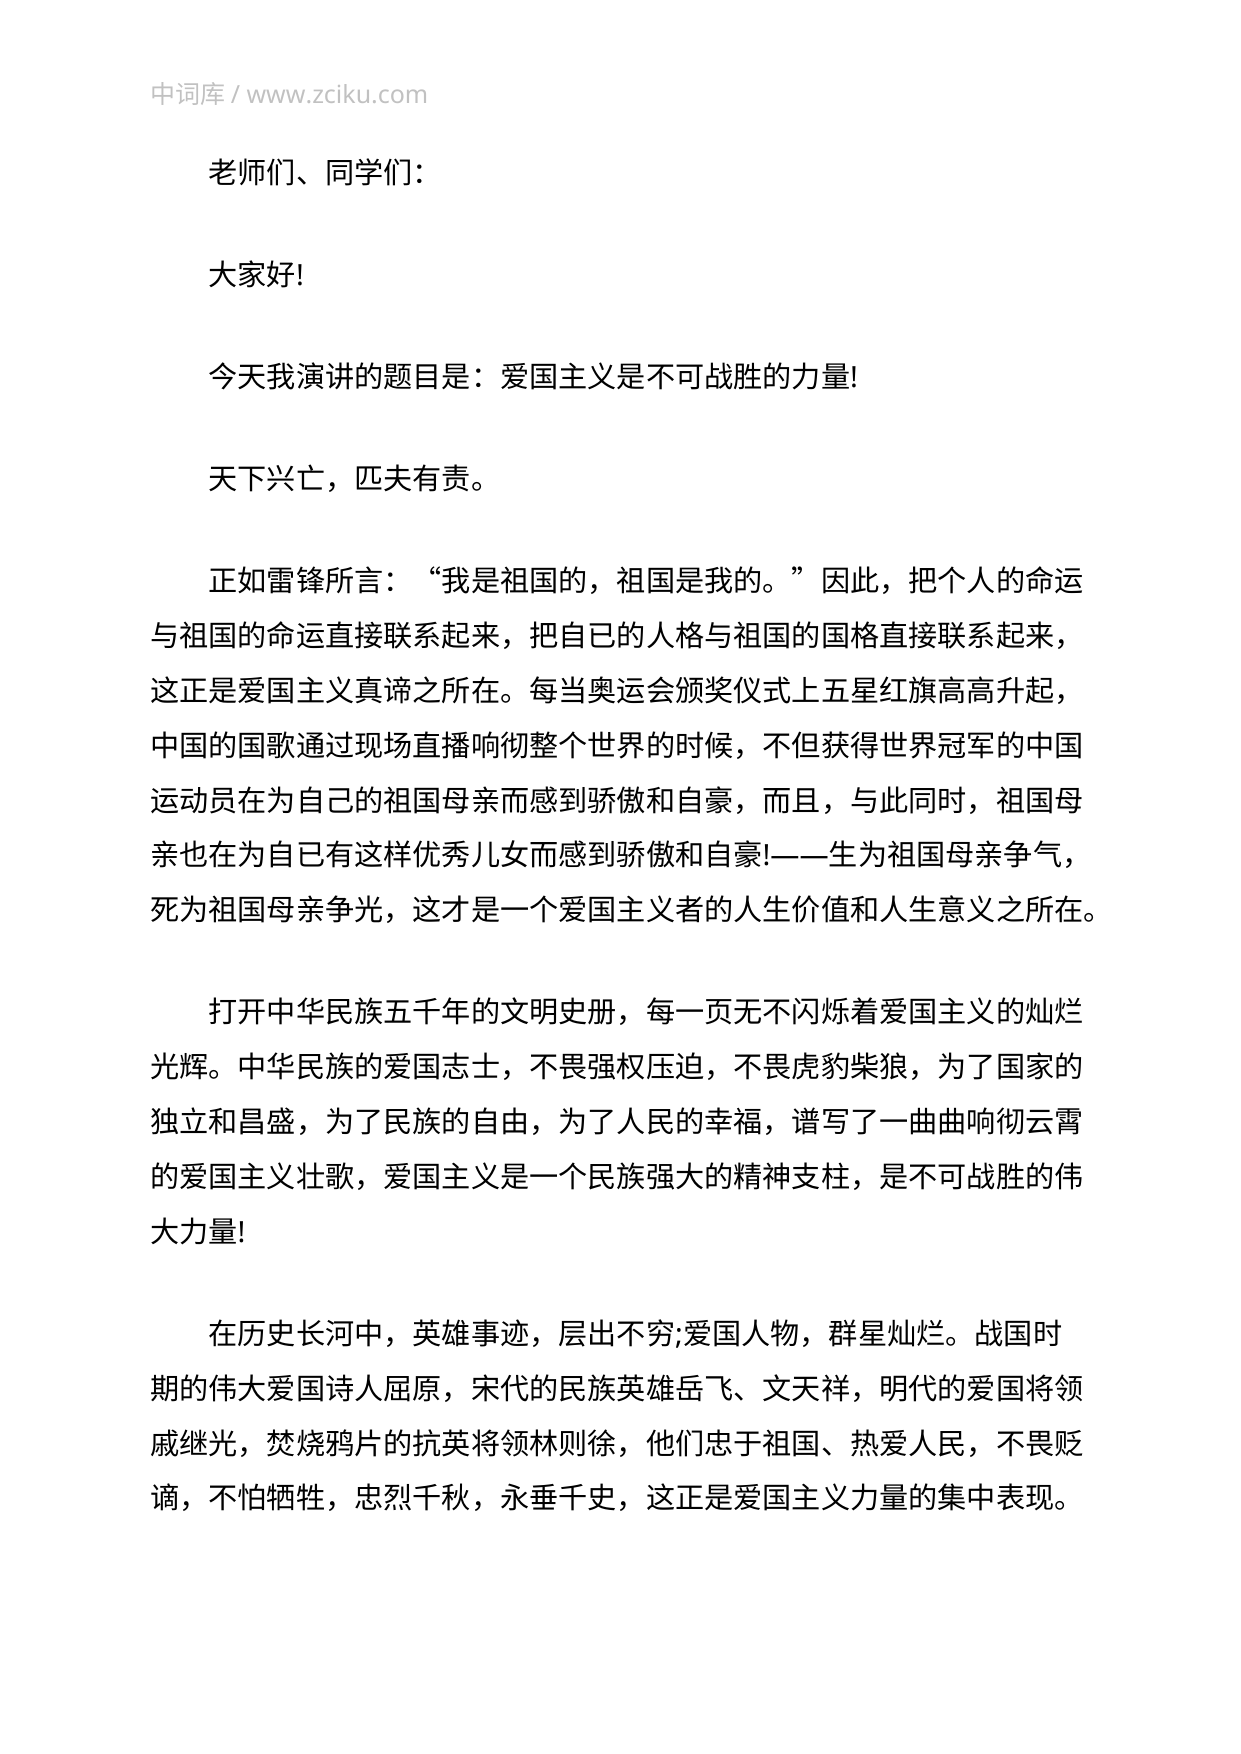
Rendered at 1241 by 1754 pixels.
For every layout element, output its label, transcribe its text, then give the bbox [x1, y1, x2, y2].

text 今天我演讲的题目是：爱国主义是不可战胜的力量! [150, 354, 1090, 396]
text 正如雷锋所言：“我是祖国的，祖国是我的。”因此，把个人的命运与祖国的命运直接联系起来，把自已的人格与祖国的国格直接联系起来，这正是爱国主义真谛之所在。每当奥运会颁奖仪式上五星红旗高高升起，中国的国歌通过现场直播响彻整个世界的时候，不但获得世界冠军的中国运动员在为自己的祖国母亲而感到骄傲和自豪，而且，与此同时，祖国母亲也在为自已有这样优秀儿女而感到骄傲和自豪!——生为祖国母亲争气，死为祖国母亲争光，这才是一个爱国主义者的人生价值和人生意义之所在。 [150, 557, 1090, 929]
text 天下兴亡，匹夫有责。 [150, 456, 1090, 498]
text 打开中华民族五千年的文明史册，每一页无不闪烁着爱国主义的灿烂光辉。中华民族的爱国志士，不畏强权压迫，不畏虎豹柴狼，为了国家的独立和昌盛，为了民族的自由，为了人民的幸福，谱写了一曲曲响彻云霄的爱国主义壮歌，爱国主义是一个民族强大的精神支柱，是不可战胜的伟大力量! [150, 989, 1090, 1251]
text 老师们、同学们： [150, 150, 1090, 192]
text 在历史长河中，英雄事迹，层出不穷;爱国人物，群星灿烂。战国时期的伟大爱国诗人屈原，宋代的民族英雄岳飞、文天祥，明代的爱国将领戚继光，焚烧鸦片的抗英将领林则徐，他们忠于祖国、热爱人民，不畏贬谪，不怕牺牲，忠烈千秋，永垂千史，这正是爱国主义力量的集中表现。 [150, 1310, 1090, 1517]
text 大家好! [150, 252, 1090, 294]
